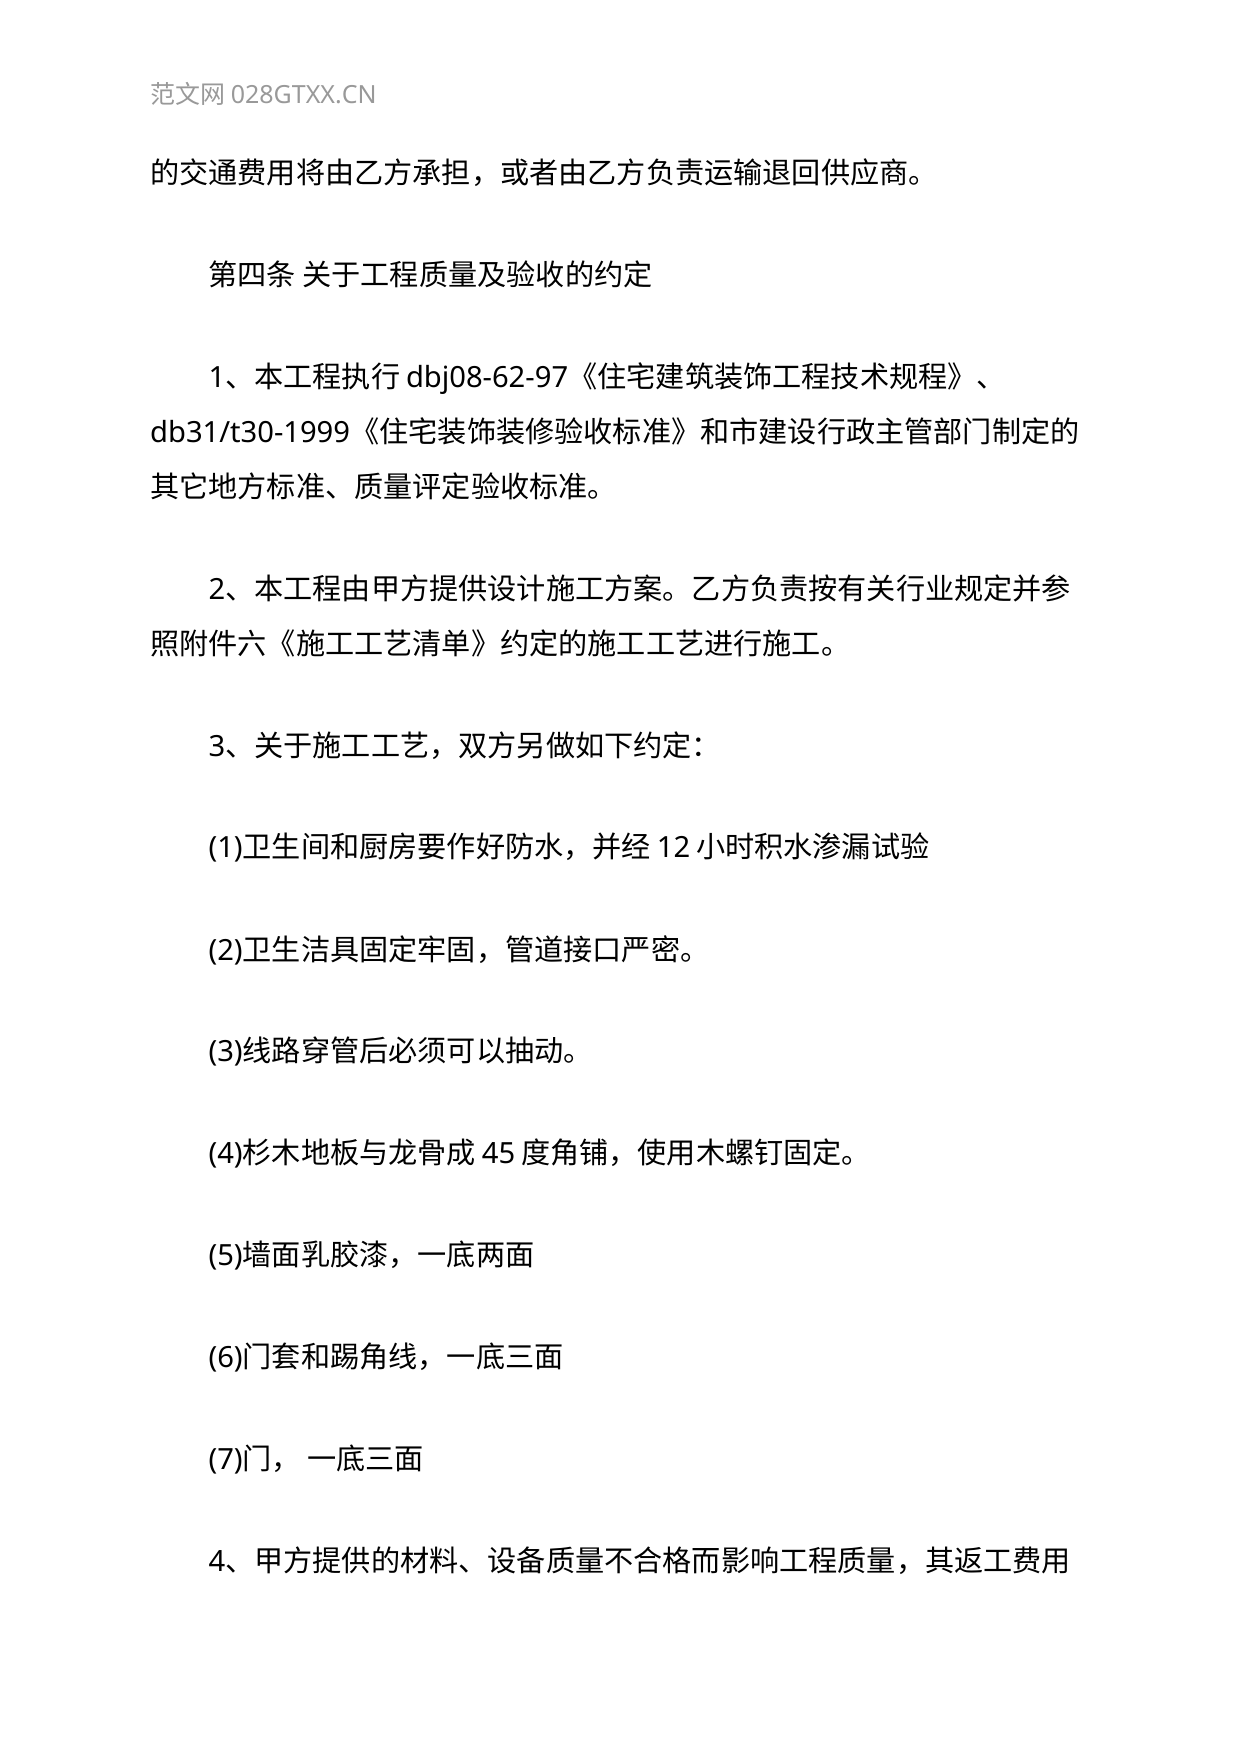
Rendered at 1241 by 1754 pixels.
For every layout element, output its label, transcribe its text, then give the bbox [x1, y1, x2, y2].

text (1)卫生间和厨房要作好防水，并经12小时积水渗漏试验 [150, 824, 1090, 866]
text 2、本工程由甲方提供设计施工方案。乙方负责按有关行业规定并参照附件六《施工工艺清单》约定的施工工艺进行施工。 [150, 565, 1090, 663]
text (4)杉木地板与龙骨成45度角铺，使用木螺钉固定。 [150, 1130, 1090, 1172]
text 3、关于施工工艺，双方另做如下约定： [150, 722, 1090, 764]
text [150, 1538, 1090, 1580]
text 第四条 关于工程质量及验收的约定 [150, 252, 1090, 294]
text (2)卫生洁具固定牢固，管道接口严密。 [150, 926, 1090, 968]
text (7)门， 一底三面 [150, 1436, 1090, 1478]
text 1、本工程执行dbj08-62-97《住宅建筑装饰工程技术规程》、db31/t30-1999《住宅装饰装修验收标准》和市建设行政主管部门制定的其它地方标准、质量评定验收标准。 [150, 353, 1090, 506]
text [150, 150, 1090, 192]
text (3)线路穿管后必须可以抽动。 [150, 1028, 1090, 1070]
text (6)门套和踢角线，一底三面 [150, 1334, 1090, 1376]
text (5)墙面乳胶漆，一底两面 [150, 1232, 1090, 1274]
